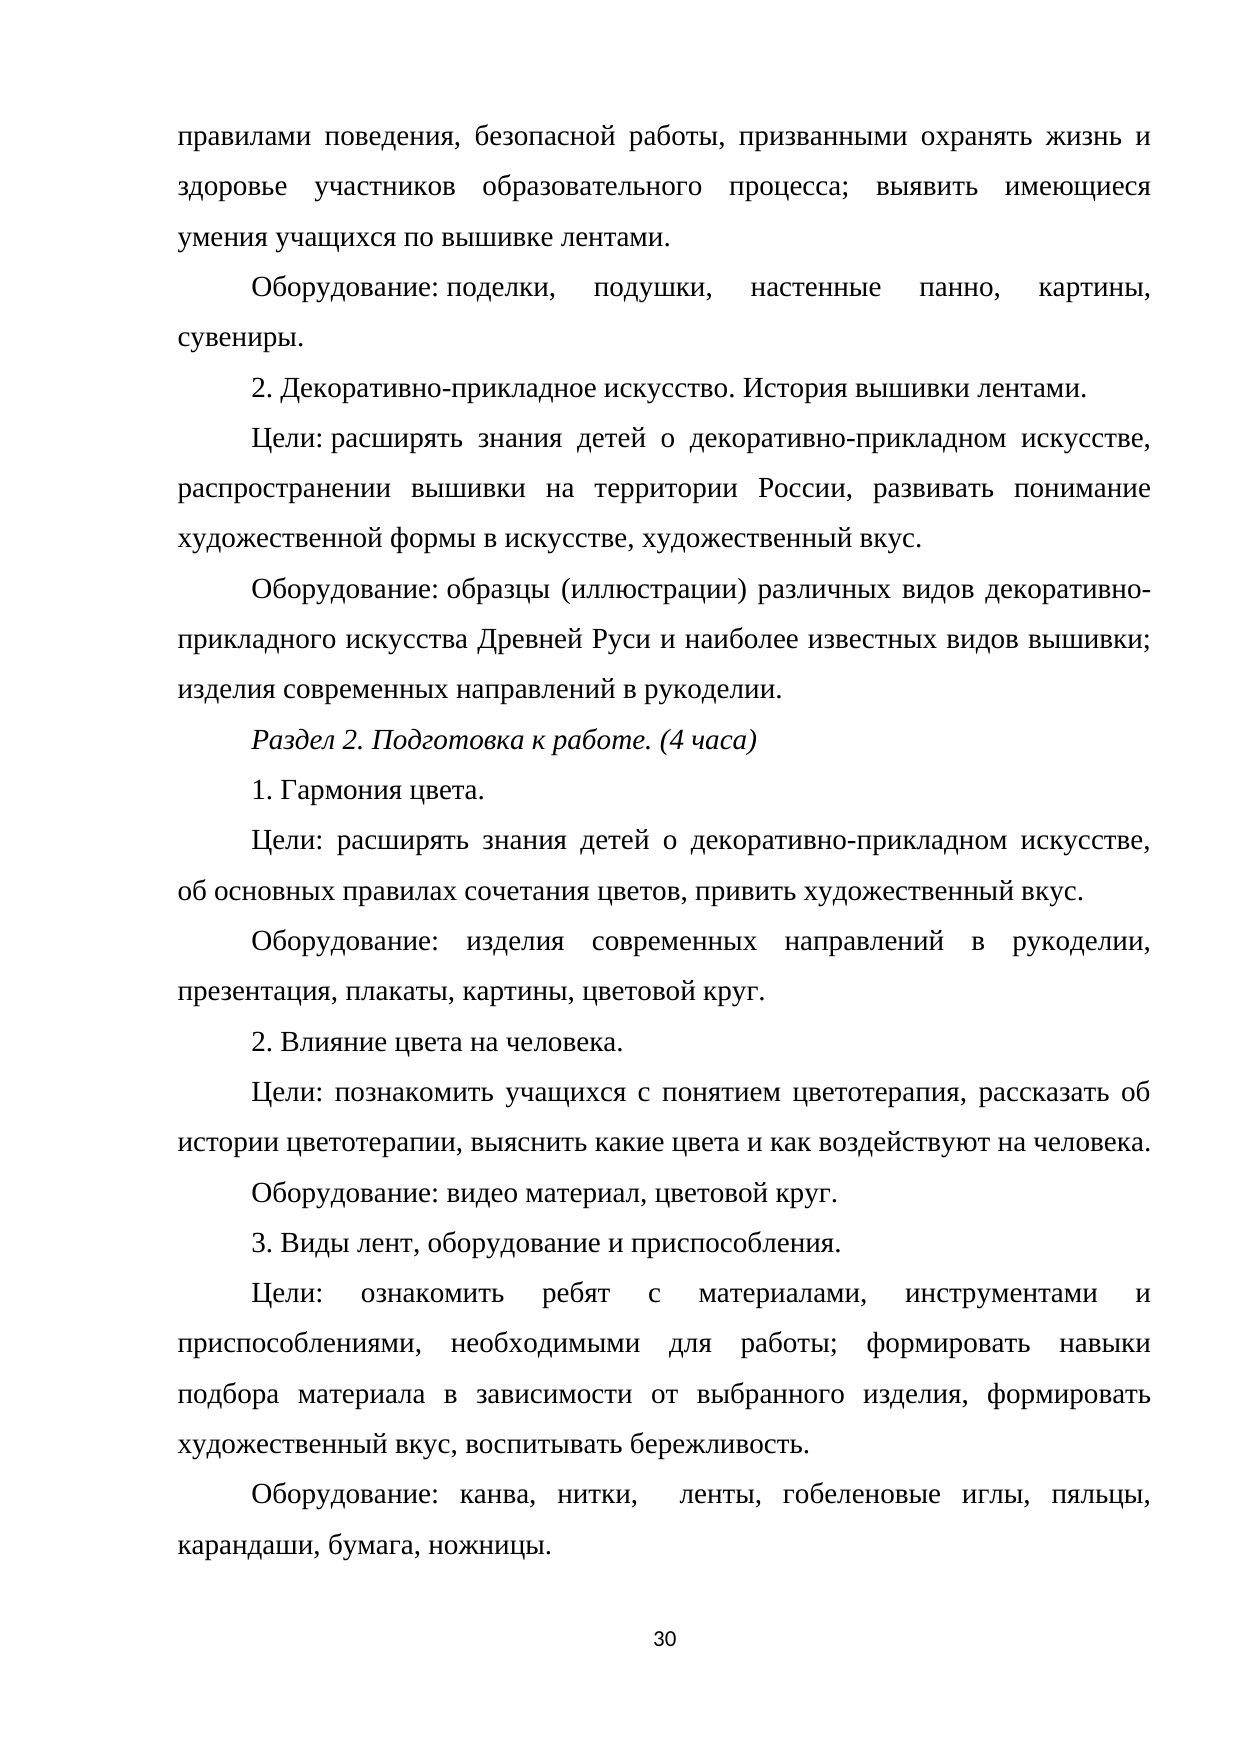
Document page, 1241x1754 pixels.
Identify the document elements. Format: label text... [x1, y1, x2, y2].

text Цели: расширять знания детей о декоративно-прикладном искусстве, об основных правилах сочетания цветов, привить художественный вкус. [177, 822, 1152, 906]
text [177, 118, 1152, 252]
text 2. Влияние цвета на человека. [177, 1024, 1152, 1057]
text Цели: познакомить учащихся с понятием цветотерапия, рассказать об истории цветотерапии, выяснить какие цвета и как воздействуют на человека. [177, 1074, 1152, 1158]
text Оборудование: канва, нитки, ленты, гобеленовые иглы, пяльцы, карандаши, бумага, ножницы. [177, 1477, 1152, 1560]
text Цели: ознакомить ребят с материалами, инструментами и приспособлениями, необходимыми для работы; формировать навыки подбора материала в зависимости от выбранного изделия, формировать художественный вкус, воспитывать бережливость. [177, 1275, 1152, 1460]
text Раздел 2. Подготовка к работе. (4 часа) [177, 722, 1152, 755]
text Оборудование: видео материал, цветовой круг. [177, 1175, 1152, 1208]
text Оборудование: образцы (иллюстрации) различных видов декоративно-прикладного искусства Древней Руси и наиболее известных видов вышивки; изделия современных направлений в рукоделии. [177, 571, 1152, 705]
text 1. Гармония цвета. [177, 772, 1152, 806]
text Цели: расширять знания детей о декоративно-прикладном искусстве, распространении вышивки на территории России, развивать понимание художественной формы в искусстве, художественный вкус. [177, 420, 1152, 554]
text 2. Декоративно-прикладное искусство. История вышивки лентами. [177, 370, 1152, 403]
text Оборудование: изделия современных направлений в рукоделии, презентация, плакаты, картины, цветовой круг. [177, 923, 1152, 1007]
text Оборудование: поделки, подушки, настенные панно, картины, сувениры. [177, 269, 1152, 353]
text 3. Виды лент, оборудование и приспособления. [177, 1225, 1152, 1258]
